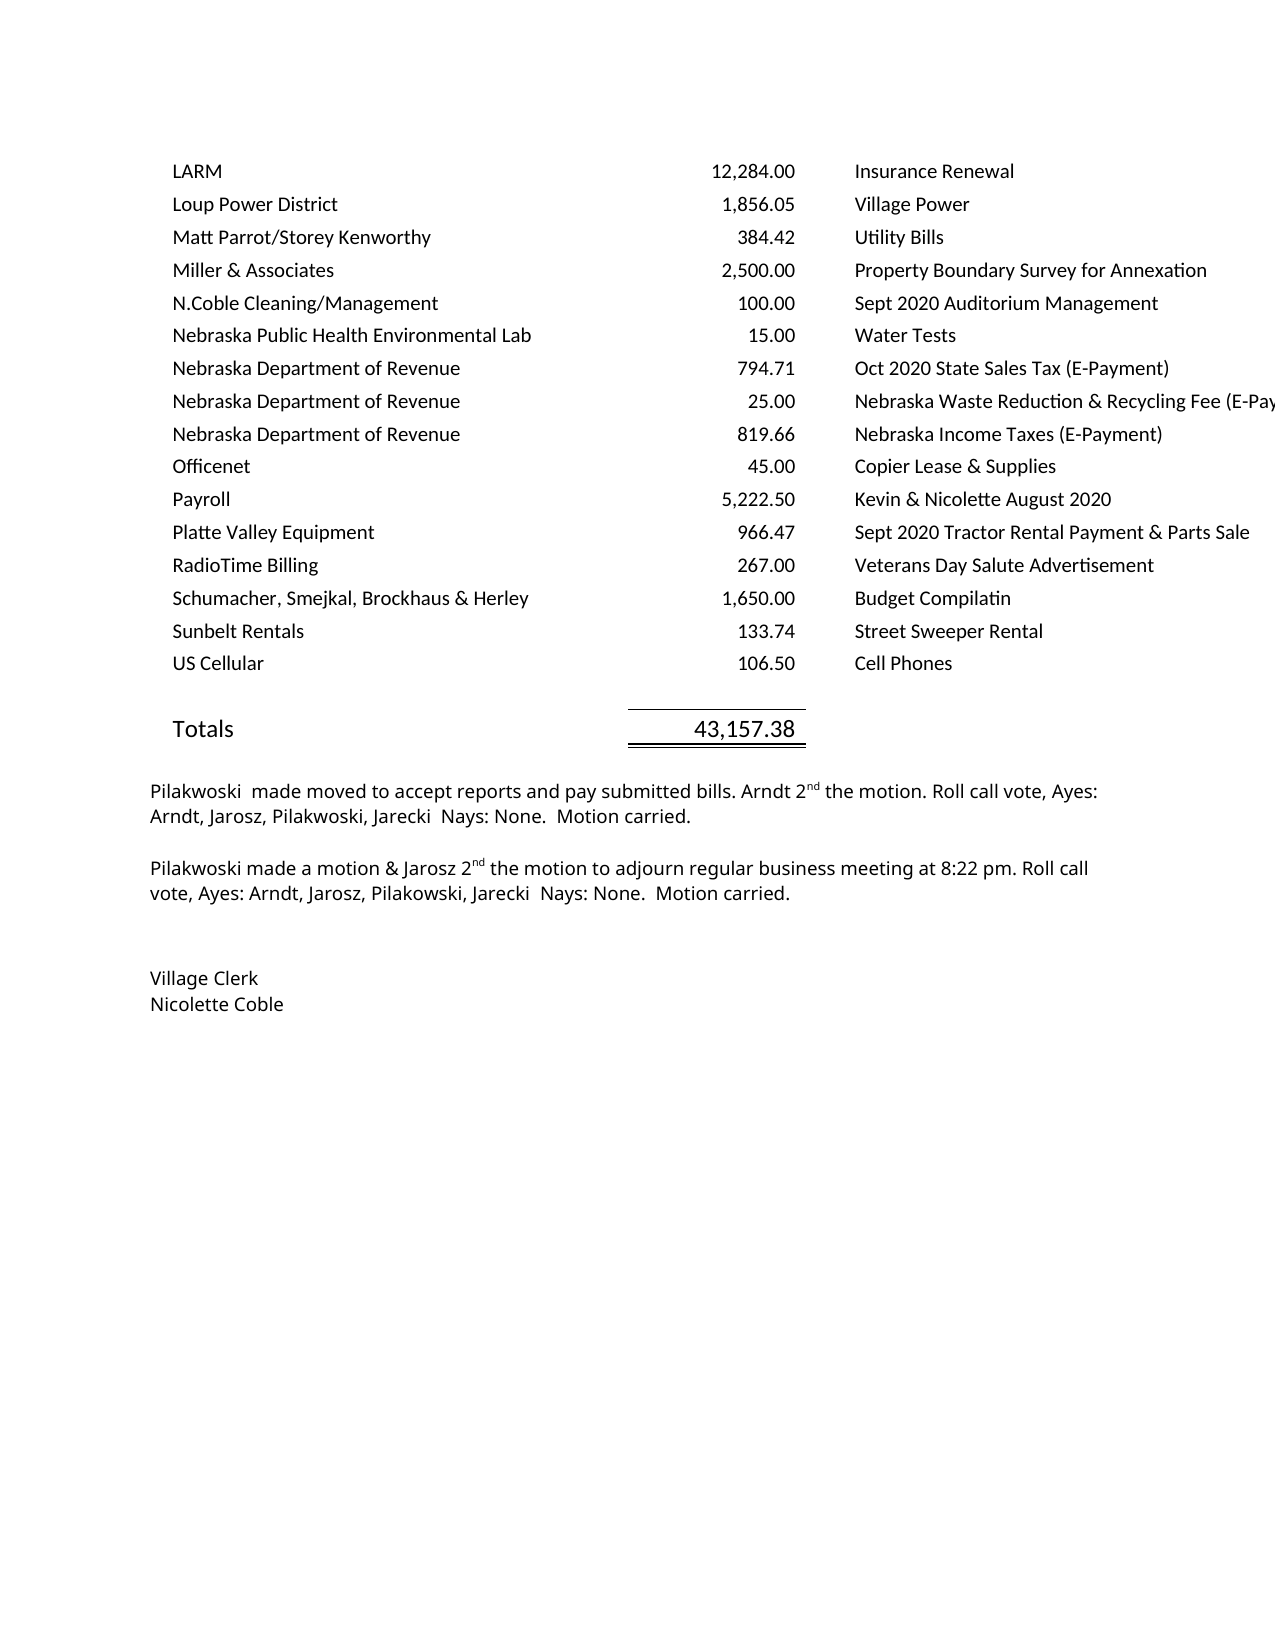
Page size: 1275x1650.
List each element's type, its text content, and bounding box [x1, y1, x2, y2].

text Pilakwoski made moved to accept reports and pay submitted bills. Arndt 2nd the motion. Roll call vote, Ayes: Arndt, Jarosz, Pilakwoski, Jarecki Nays: None. Motion carried. [150, 778, 1125, 829]
text Pilakwoski made a motion & Jarosz 2nd the motion to adjourn regular business meeting at 8:22 pm. Roll call vote, Ayes: Arndt, Jarosz, Pilakowski, Jarecki Nays: None. Motion carried. [150, 855, 1125, 906]
text Nicolette Coble [150, 991, 1125, 1016]
text Village Clerk [150, 965, 1125, 991]
table_header [150, 150, 1275, 748]
